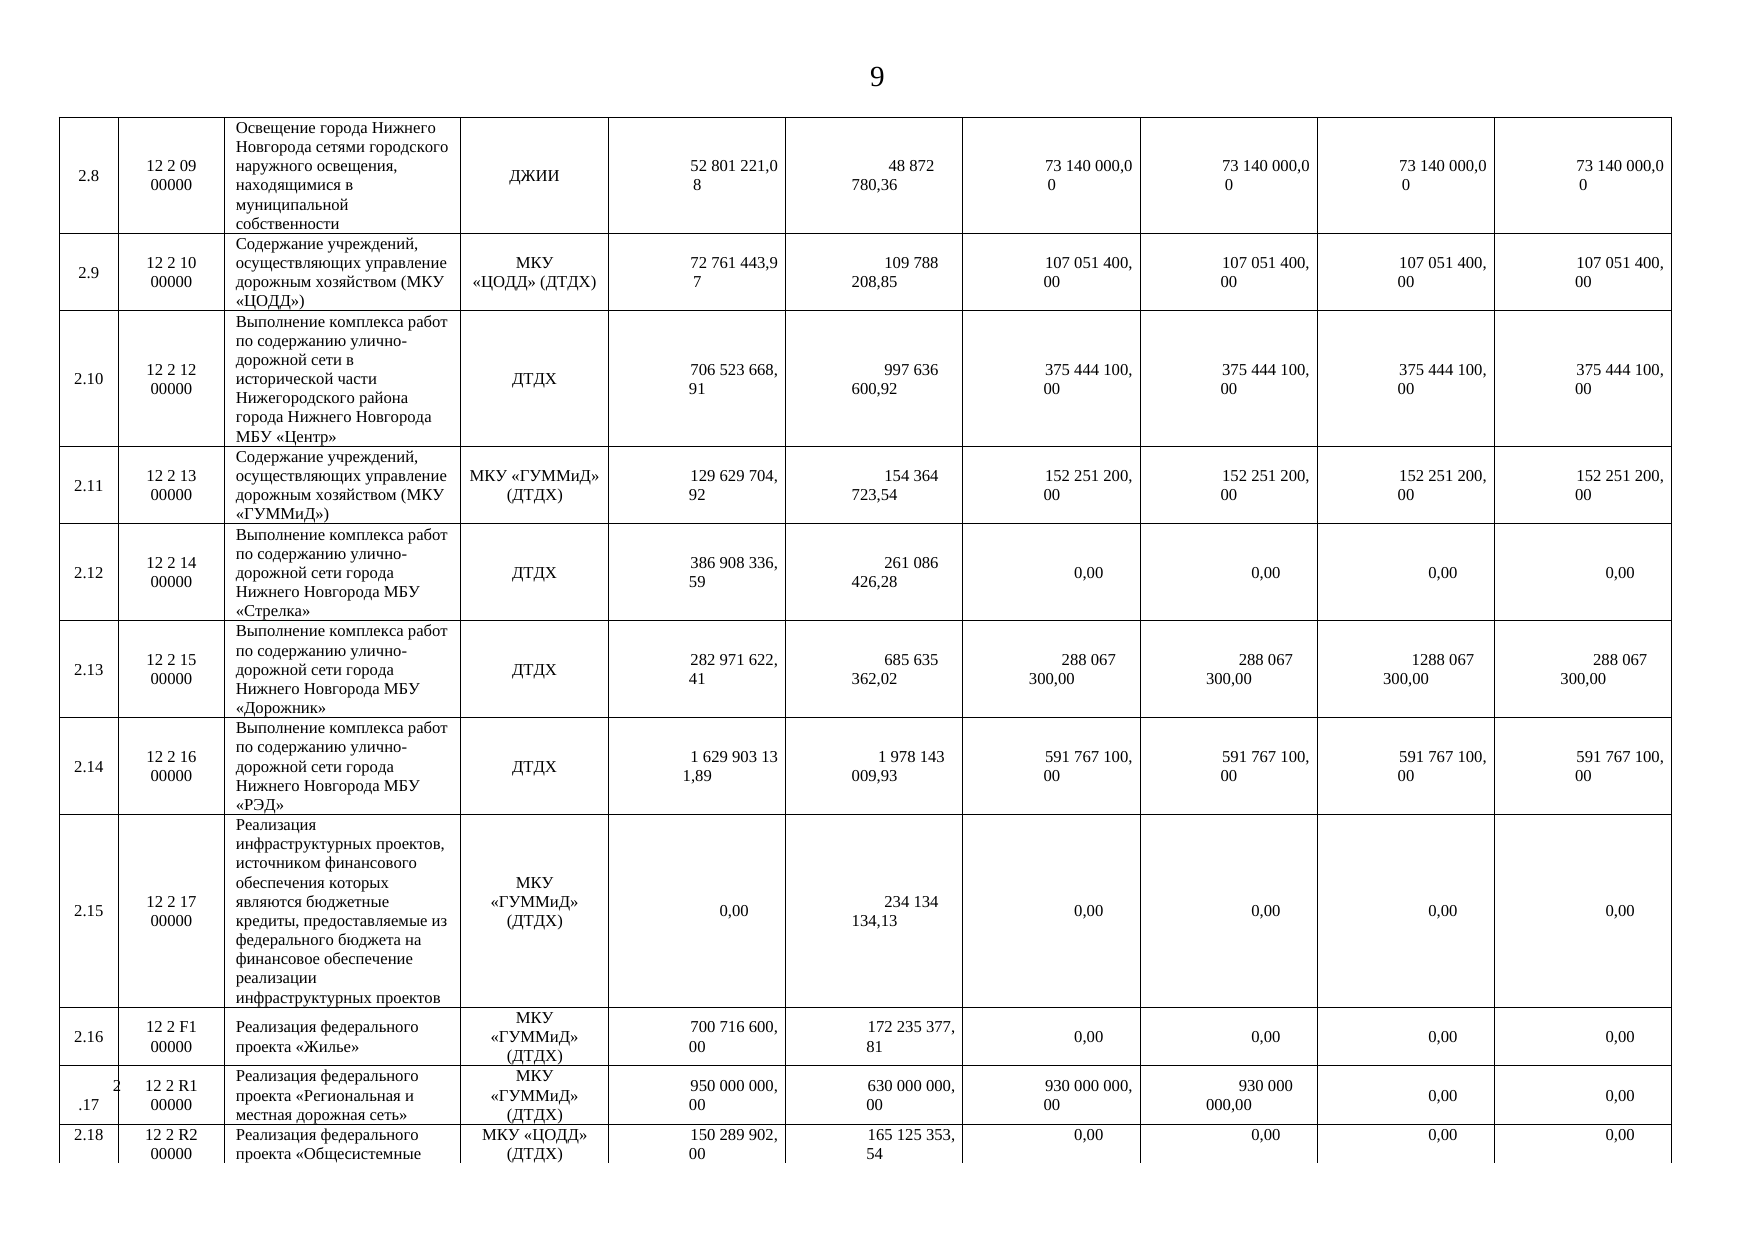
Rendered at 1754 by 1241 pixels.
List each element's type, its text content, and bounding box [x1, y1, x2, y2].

table_cell Реализация инфраструктурных проектов, источником финансового обеспечения которых являются бюджетные кредиты, предоставляемые из федерального бюджета на финансовое обеспечение реализации инфраструктурных проектов [225, 815, 460, 1007]
table_cell 12 2 16 00000 [119, 718, 224, 814]
table_cell Освещение города Нижнего Новгорода сетями городского наружного освещения, находящимися в муниципальной собственности [225, 118, 460, 233]
table_cell 386 908 336,59 [609, 524, 785, 620]
table_cell 12 2 10 00000 [119, 234, 224, 310]
table_cell 0,00 [1495, 1066, 1671, 1124]
table_cell 52 801 221,08 [609, 118, 785, 233]
table_cell 152 251 200,00 [1318, 447, 1494, 523]
table_cell 107 051 400,00 [963, 234, 1140, 310]
table_cell 109 788 208,85 [786, 234, 962, 310]
table_cell 288 067 300,00 [963, 621, 1140, 717]
table_cell 72 761 443,97 [609, 234, 785, 310]
table_cell 107 051 400,00 [1495, 234, 1671, 310]
table_cell 73 140 000,00 [1141, 118, 1317, 233]
table_cell ДТДХ [461, 311, 608, 446]
table_cell 591 767 100,00 [963, 718, 1140, 814]
table_cell 12 2 14 00000 [119, 524, 224, 620]
table_cell 375 444 100,00 [1318, 311, 1494, 446]
table_cell Выполнение комплекса работ по содержанию улично-дорожной сети города Нижнего Новгорода МБУ «Дорожник» [225, 621, 460, 717]
table_cell 12 2 15 00000 [119, 621, 224, 717]
table_cell 0,00 [1318, 1066, 1494, 1124]
table_cell 288 067 300,00 [1495, 621, 1671, 717]
table_cell 0,00 [1318, 524, 1494, 620]
table_cell 150 289 902,00 [609, 1125, 785, 1163]
table_cell 997 636 600,92 [786, 311, 962, 446]
table_cell 0,00 [1141, 1008, 1317, 1065]
table_cell 12 2 12 00000 [119, 311, 224, 446]
table_cell 591 767 100,00 [1495, 718, 1671, 814]
table_cell ДТДХ [461, 524, 608, 620]
table_cell 0,00 [1495, 815, 1671, 1007]
table_cell 0,00 [1141, 524, 1317, 620]
table_cell 375 444 100,00 [1141, 311, 1317, 446]
table_cell 0,00 [1318, 1008, 1494, 1065]
table_cell 2.9 [60, 234, 118, 310]
table_cell 2.10 [60, 311, 118, 446]
table_cell МКУ «ГУММиД» (ДТДХ) [461, 447, 608, 523]
table_cell 73 140 000,00 [1318, 118, 1494, 233]
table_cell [225, 1125, 460, 1163]
table_cell 2.18 [60, 1125, 118, 1163]
table_cell 0,00 [1318, 815, 1494, 1007]
table_cell 0,00 [963, 524, 1140, 620]
table_cell 630 000 000,00 [786, 1066, 962, 1124]
table_cell 0,00 [1318, 1125, 1494, 1163]
table_cell 107 051 400,00 [1141, 234, 1317, 310]
table_cell 700 716 600,00 [609, 1008, 785, 1065]
table_cell 1 629 903 131,89 [609, 718, 785, 814]
table_cell 2.8 [60, 118, 118, 233]
table_cell 950 000 000,00 [609, 1066, 785, 1124]
table_cell ДТДХ [461, 718, 608, 814]
table_cell 48 872 780,36 [786, 118, 962, 233]
table_cell МКУ «ЦОДД» (ДТДХ) [461, 234, 608, 310]
table_cell 375 444 100,00 [963, 311, 1140, 446]
table_cell 2.16 [60, 1008, 118, 1065]
table_cell 152 251 200,00 [1495, 447, 1671, 523]
table_cell 0,00 [1141, 1125, 1317, 1163]
table_cell 685 635 362,02 [786, 621, 962, 717]
table_cell 930 000 000,00 [963, 1066, 1140, 1124]
table_cell 107 051 400,00 [1318, 234, 1494, 310]
table_cell 2.11 [60, 447, 118, 523]
table_cell 2.14 [60, 718, 118, 814]
table_cell 165 125 353,54 [786, 1125, 962, 1163]
table_cell 1 978 143 009,93 [786, 718, 962, 814]
table_cell Выполнение комплекса работ по содержанию улично-дорожной сети города Нижнего Новгорода МБУ «Стрелка» [225, 524, 460, 620]
table_cell 152 251 200,00 [1141, 447, 1317, 523]
table_cell 0,00 [1495, 524, 1671, 620]
table_cell 0,00 [609, 815, 785, 1007]
table_cell 2.17 [60, 1066, 118, 1124]
table_cell Выполнение комплекса работ по содержанию улично-дорожной сети в исторической части Нижегородского района города Нижнего Новгорода МБУ «Центр» [225, 311, 460, 446]
table_cell 591 767 100,00 [1141, 718, 1317, 814]
table_cell МКУ «ГУММиД» (ДТДХ) [461, 1008, 608, 1065]
table_cell МКУ «ГУММиД» (ДТДХ) [461, 1066, 608, 1124]
table_cell 261 086 426,28 [786, 524, 962, 620]
table_cell 12 2 F1 00000 [119, 1008, 224, 1065]
table_cell 12 2 R1 00000 [119, 1066, 224, 1124]
table_cell ДЖИИ [461, 118, 608, 233]
table_cell Содержание учреждений, осуществляющих управление дорожным хозяйством (МКУ «ГУММиД») [225, 447, 460, 523]
table_cell 12 2 17 00000 [119, 815, 224, 1007]
table_cell 2.12 [60, 524, 118, 620]
table_cell 73 140 000,00 [1495, 118, 1671, 233]
table_cell Выполнение комплекса работ по содержанию улично-дорожной сети города Нижнего Новгорода МБУ «РЭД» [225, 718, 460, 814]
table_cell 0,00 [963, 1125, 1140, 1163]
table_cell 2.13 [60, 621, 118, 717]
table_cell 930 000 000,00 [1141, 1066, 1317, 1124]
table_cell 2.15 [60, 815, 118, 1007]
table_cell 12 2 09 00000 [119, 118, 224, 233]
table_cell 0,00 [963, 815, 1140, 1007]
table_cell 154 364 723,54 [786, 447, 962, 523]
table_cell 73 140 000,00 [963, 118, 1140, 233]
table_cell 288 067 300,00 [1141, 621, 1317, 717]
table_cell 129 629 704,92 [609, 447, 785, 523]
table_cell Реализация федерального проекта «Жилье» [225, 1008, 460, 1065]
table_cell МКУ «ГУММиД» (ДТДХ) [461, 815, 608, 1007]
table_cell 0,00 [1495, 1125, 1671, 1163]
table_cell 1288 067 300,00 [1318, 621, 1494, 717]
table_cell 375 444 100,00 [1495, 311, 1671, 446]
table_cell ДТДХ [461, 621, 608, 717]
table_cell 12 2 13 00000 [119, 447, 224, 523]
table_cell Реализация федерального проекта «Региональная и местная дорожная сеть» [225, 1066, 460, 1124]
table_cell 282 971 622,41 [609, 621, 785, 717]
table_cell 172 235 377,81 [786, 1008, 962, 1065]
table_cell 12 2 R2 00000 [119, 1125, 224, 1163]
table_cell 0,00 [1141, 815, 1317, 1007]
table_cell 591 767 100,00 [1318, 718, 1494, 814]
table_cell 0,00 [1495, 1008, 1671, 1065]
table_cell 152 251 200,00 [963, 447, 1140, 523]
table_cell МКУ «ЦОДД» (ДТДХ) [461, 1125, 608, 1163]
table_cell 706 523 668,91 [609, 311, 785, 446]
table_cell 234 134 134,13 [786, 815, 962, 1007]
table_cell Содержание учреждений, осуществляющих управление дорожным хозяйством (МКУ «ЦОДД») [225, 234, 460, 310]
table_cell 0,00 [963, 1008, 1140, 1065]
